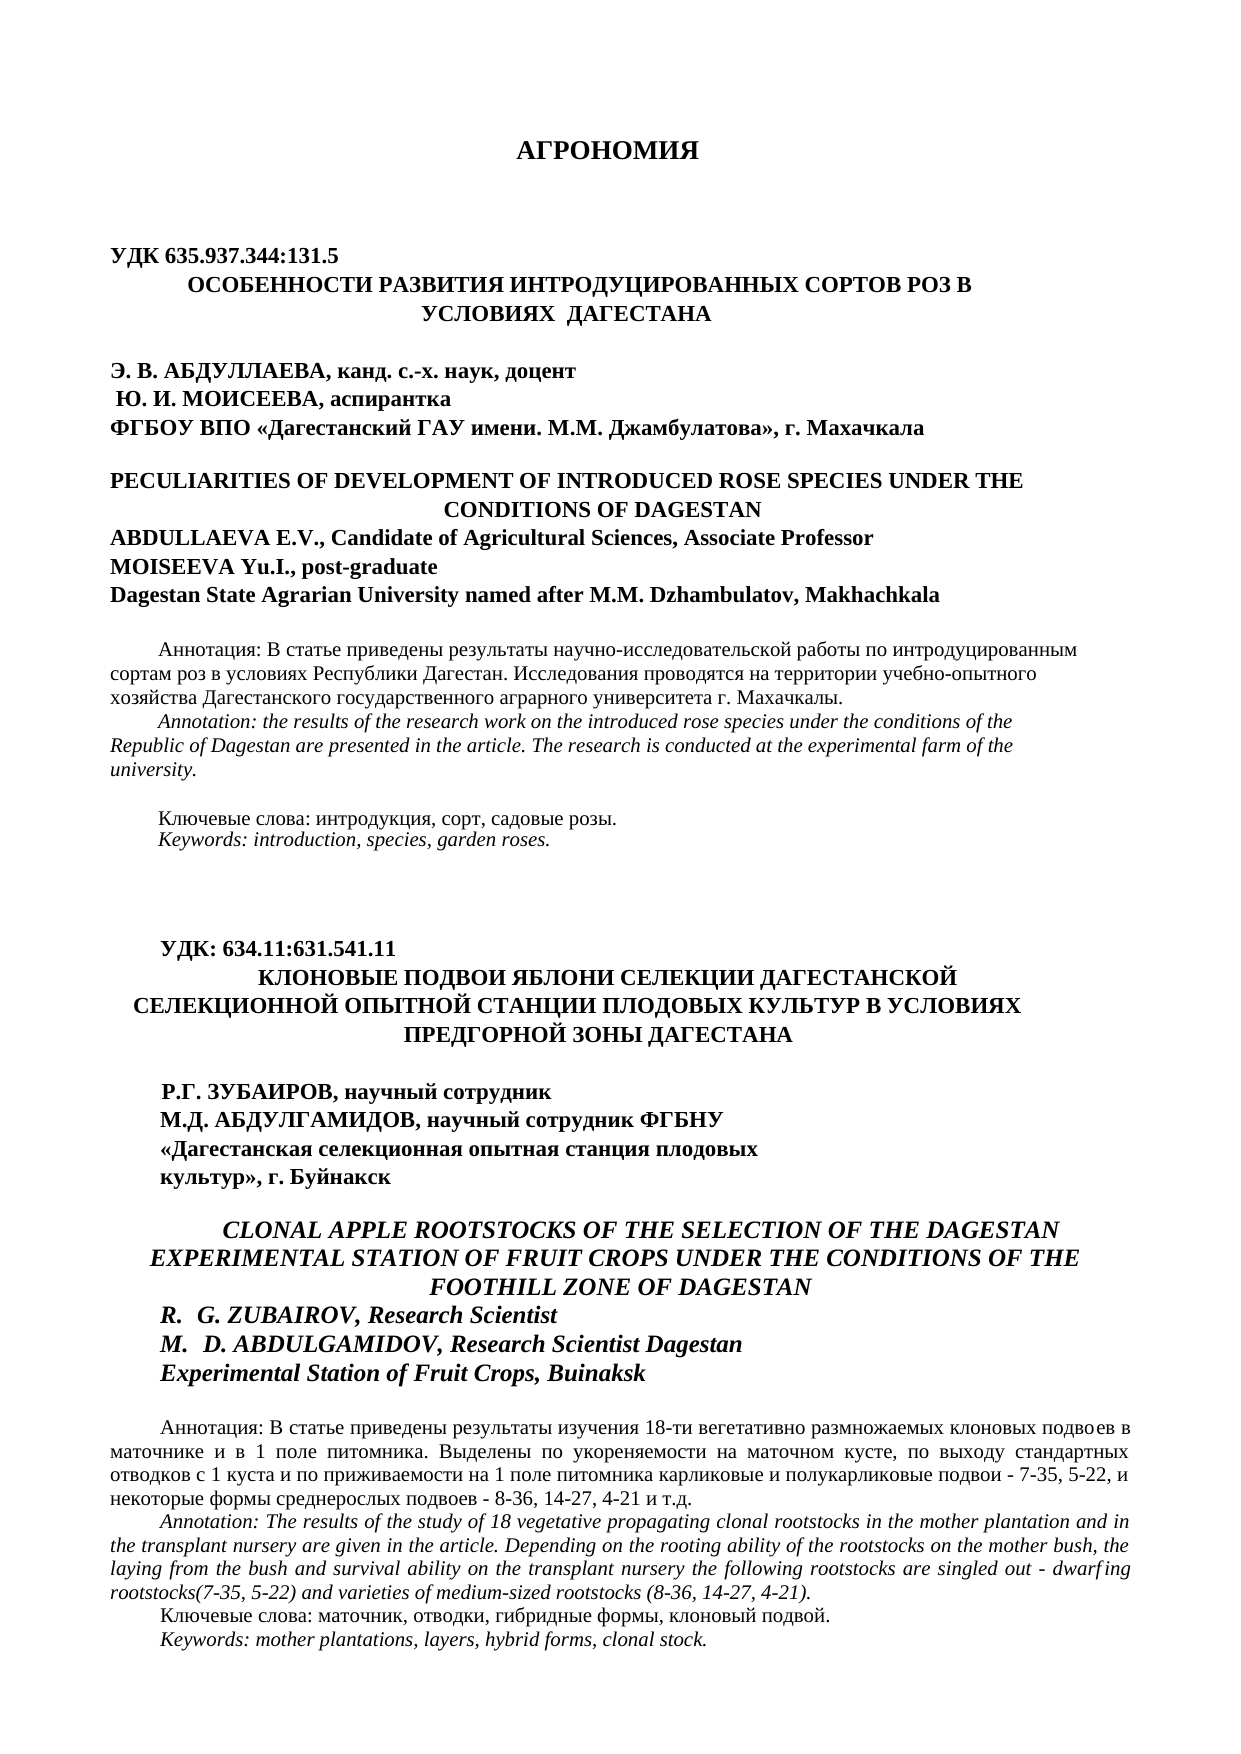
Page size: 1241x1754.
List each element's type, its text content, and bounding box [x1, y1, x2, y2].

text М.Д. АБДУЛГАМИДОВ, научный сотрудник ФГБНУ «Дагестанская селекционная опытная станция плодовых культур», г. Буйнакск [160, 1105, 802, 1190]
text Keywords: mother plantations, layers, hybrid forms, clonal stock. [110, 1628, 1131, 1651]
text ПРЕДГОРНОЙ ЗОНЫ ДАГЕСТАНА [160, 1019, 837, 1048]
text ABDULLAEVA E.V., Candidate of Agricultural Sciences, Associate Professor [110, 523, 1083, 552]
text PECULIARITIES OF DEVELOPMENT OF INTRODUCED ROSE SPECIES UNDER THE [110, 466, 1131, 494]
text Ключевые слова: интродукция, сорт, садовые розы. [110, 808, 1131, 829]
text УДК 635.937.344:131.5 [110, 241, 1131, 270]
text ФГБОУ ВПО «Дагестанский ГАУ имени. М.М. Джамбулатова», г. Махачкала [110, 412, 1131, 441]
text CONDITIONS OF DAGESTAN [443, 494, 1131, 523]
text R. G. ZUBAIROV, Research Scientist [110, 1301, 1131, 1329]
text Ю. И. МОИСЕЕВА, аспирантка [110, 384, 737, 412]
text Annotation: The results of the study of 18 vegetative propagating clonal rootstocks in the mother plantation and in the transplant nursery are given in the article. Depending on the rooting ability of the rootstocks on the mother bush, the laying from the bush and survival ability on the transplant nursery the following rootstocks are singled out - dwarfing rootstocks(7-35, 5-22) and varieties of medium-sized rootstocks (8-36, 14-27, 4-21). [110, 1510, 1131, 1604]
text УДК: 634.11:631.541.11 [160, 933, 1131, 962]
text Dagestan State Agrarian University named after M.M. Dzhambulatov, Makhachkala [110, 580, 1131, 609]
text Annotation: the results of the research work on the introduced rose species under the conditions of the Republic of Dagestan are presented in the article. The research is conducted at the experimental farm of the university. [110, 709, 1083, 781]
text КЛОНОВЫЕ ПОДВОИ ЯБЛОНИ СЕЛЕКЦИИ ДАГЕСТАНСКОЙ СЕЛЕКЦИОННОЙ ОПЫТНОЙ СТАНЦИИ ПЛОДОВЫХ КУЛЬТУР В УСЛОВИЯХ [133, 962, 1131, 1019]
text УСЛОВИЯХ ДАГЕСТАНА [110, 298, 737, 327]
text CLONAL APPLE ROOTSTOCKS OF THE SELECTION OF THE DAGESTAN EXPERIMENTAL STATION OF FRUIT CROPS UNDER THE CONDITIONS OF THE [149, 1215, 1131, 1272]
text Keywords: introduction, species, garden roses. [110, 829, 1131, 850]
text M. D. ABDULGAMIDOV, Research Scientist Dagestan Experimental Station of Fruit Crops, Buinaksk [160, 1329, 802, 1387]
text ОСОБЕННОСТИ РАЗВИТИЯ ИНТРОДУЦИРОВАННЫХ СОРТОВ РОЗ В [187, 270, 1131, 298]
text Ключевые слова: маточник, отводки, гибридные формы, клоновый подвой. [110, 1604, 1131, 1628]
text Р.Г. ЗУБАИРОВ, научный сотрудник [110, 1076, 837, 1105]
text FOOTHILL ZONE OF DAGESTAN [110, 1272, 1131, 1301]
text Аннотация: В статье приведены результаты научно-исследовательской работы по интродуцированным сортам роз в условиях Республики Дагестан. Исследования проводятся на территории учебно-опытного хозяйства Дагестанского государственного аграрного университета г. Махачкалы. [110, 637, 1083, 709]
text MOISEEVA Yu.I., post-graduate [110, 552, 1083, 580]
text Э. В. АБДУЛЛАЕВА, канд. с.-х. наук, доцент [110, 355, 737, 384]
text АГРОНОМИЯ [516, 138, 1131, 165]
text Аннотация: В статье приведены результаты изучения 18-ти вегетативно размножаемых клоновых подвоев в маточнике и в 1 поле питомника. Выделены по укореняемости на маточном кусте, по выходу стандартных отводков с 1 куста и по приживаемости на 1 поле питомника карликовые и полукарликовые подвои - 7-35, 5-22, и некоторые формы среднерослых подвоев - 8-36, 14-27, 4-21 и т.д. [110, 1416, 1131, 1510]
